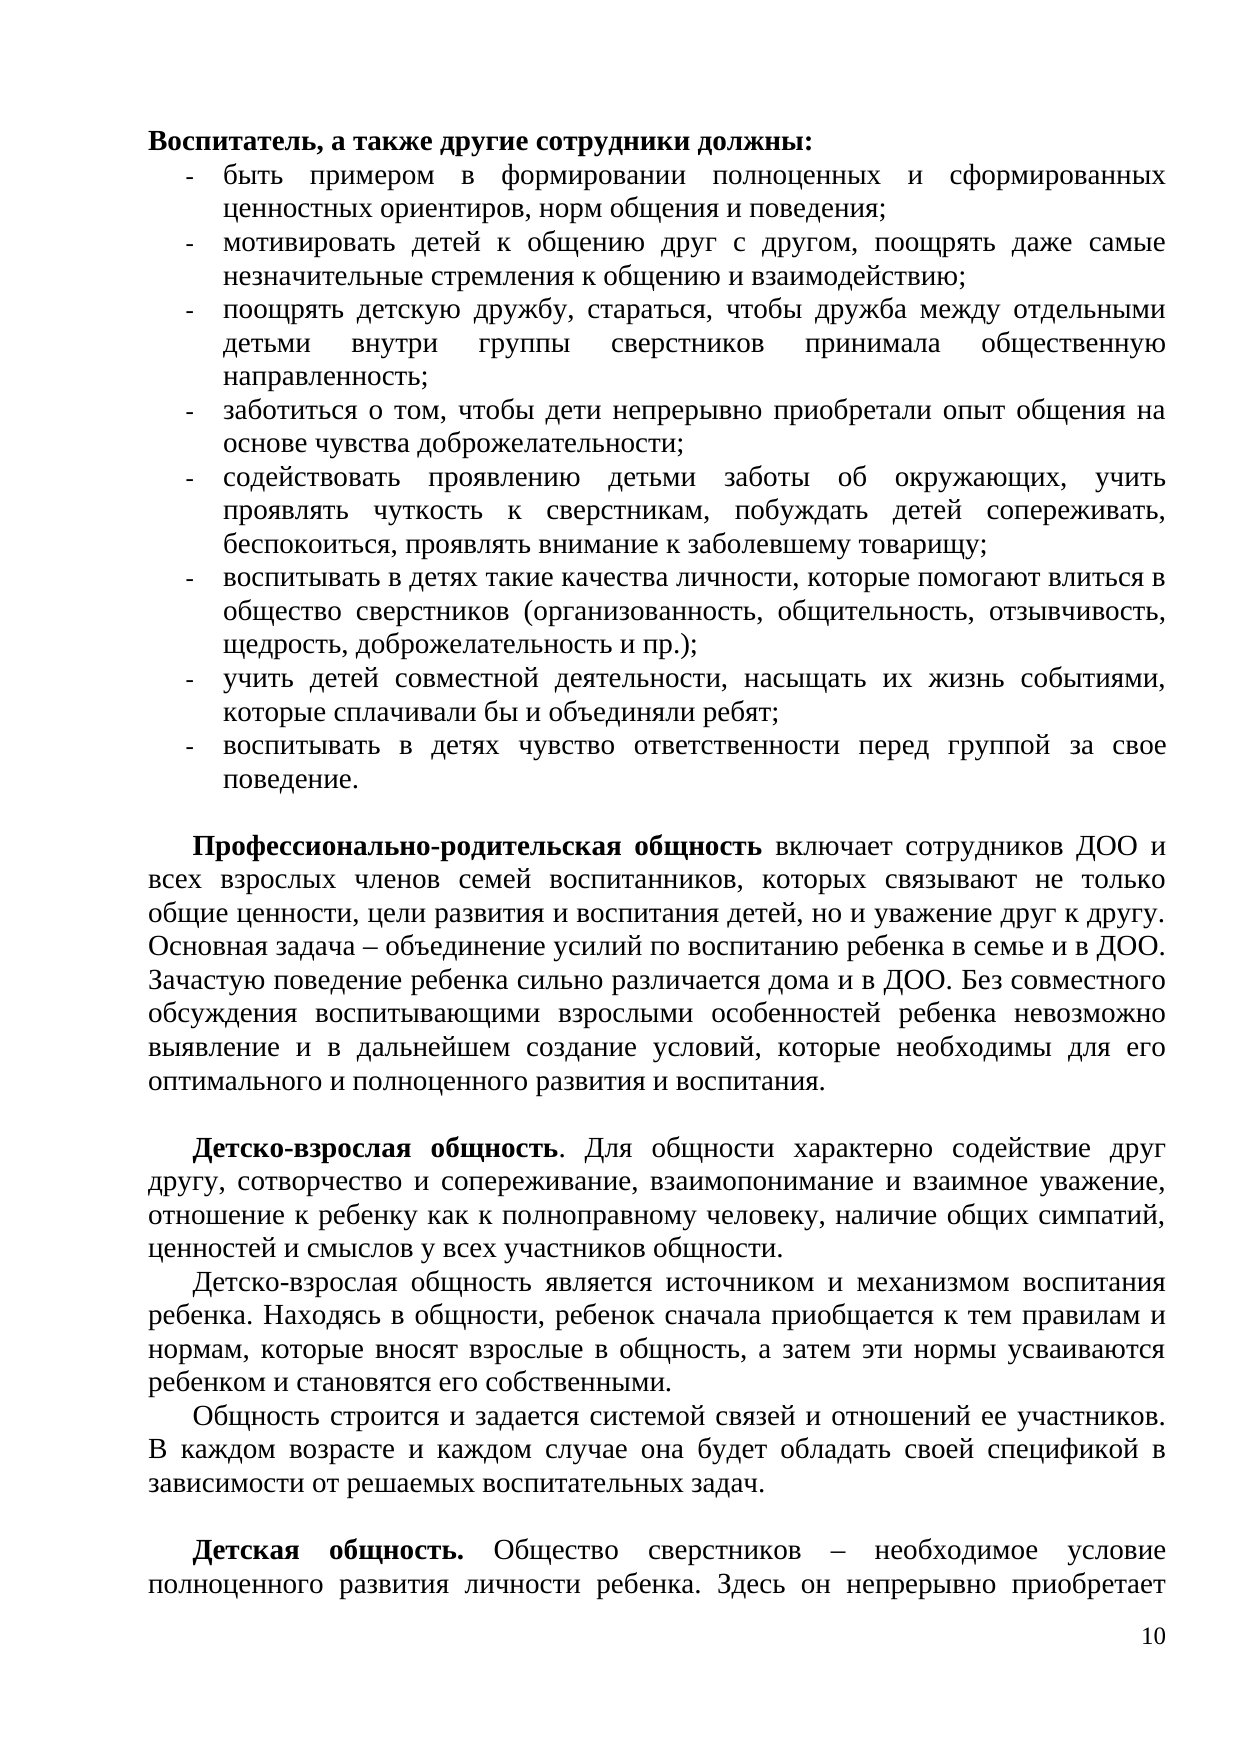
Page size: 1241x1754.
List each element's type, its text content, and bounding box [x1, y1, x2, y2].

text Детско-взрослая общность. Для общности характерно содействие друг другу, сотворчество и сопереживание, взаимопонимание и взаимное уважение, отношение к ребенку как к полноправному человеку, наличие общих симпатий, ценностей и смыслов у всех участников общности. [148, 1130, 1167, 1264]
list воспитывать в детях такие качества личности, которые помогают влиться в общество сверстников (организованность, общительность, отзывчивость, щедрость, доброжелательность и пр.); [185, 559, 1167, 660]
text Общность строится и задается системой связей и отношений ее участников. В каждом возрасте и каждом случае она будет обладать своей спецификой в зависимости от решаемых воспитательных задач. [148, 1398, 1167, 1499]
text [148, 1532, 1167, 1599]
list мотивировать детей к общению друг с другом, поощрять даже самые незначительные стремления к общению и взаимодействию; [185, 224, 1167, 291]
text Профессионально-родительская общность включает сотрудников ДОО и всех взрослых членов семей воспитанников, которых связывают не только общие ценности, цели развития и воспитания детей, но и уважение друг к другу. Основная задача – объединение усилий по воспитанию ребенка в семье и в ДОО. Зачастую поведение ребенка сильно различается дома и в ДОО. Без совместного обсуждения воспитывающими взрослыми особенностей ребенка невозможно выявление и в дальнейшем создание условий, которые необходимы для его оптимального и полноценного развития и воспитания. [148, 828, 1167, 1096]
list содействовать проявлению детьми заботы об окружающих, учить проявлять чуткость к сверстникам, побуждать детей сопереживать, беспокоиться, проявлять внимание к заболевшему товарищу; [185, 459, 1167, 559]
text Детско-взрослая общность является источником и механизмом воспитания ребенка. Находясь в общности, ребенок сначала приобщается к тем правилам и нормам, которые вносят взрослые в общность, а затем эти нормы усваиваются ребенком и становятся его собственными. [148, 1264, 1167, 1398]
list учить детей совместной деятельности, насыщать их жизнь событиями, которые сплачивали бы и объединяли ребят; [185, 660, 1167, 727]
list заботиться о том, чтобы дети непрерывно приобретали опыт общения на основе чувства доброжелательности; [185, 392, 1167, 459]
list воспитывать в детях чувство ответственности перед группой за свое поведение. [185, 727, 1167, 794]
text Воспитатель, а также другие сотрудники должны: [148, 123, 1167, 157]
list быть примером в формировании полноценных и сформированных ценностных ориентиров, норм общения и поведения; [185, 157, 1167, 224]
list поощрять детскую дружбу, стараться, чтобы дружба между отдельными детьми внутри группы сверстников принимала общественную направленность; [185, 291, 1167, 392]
